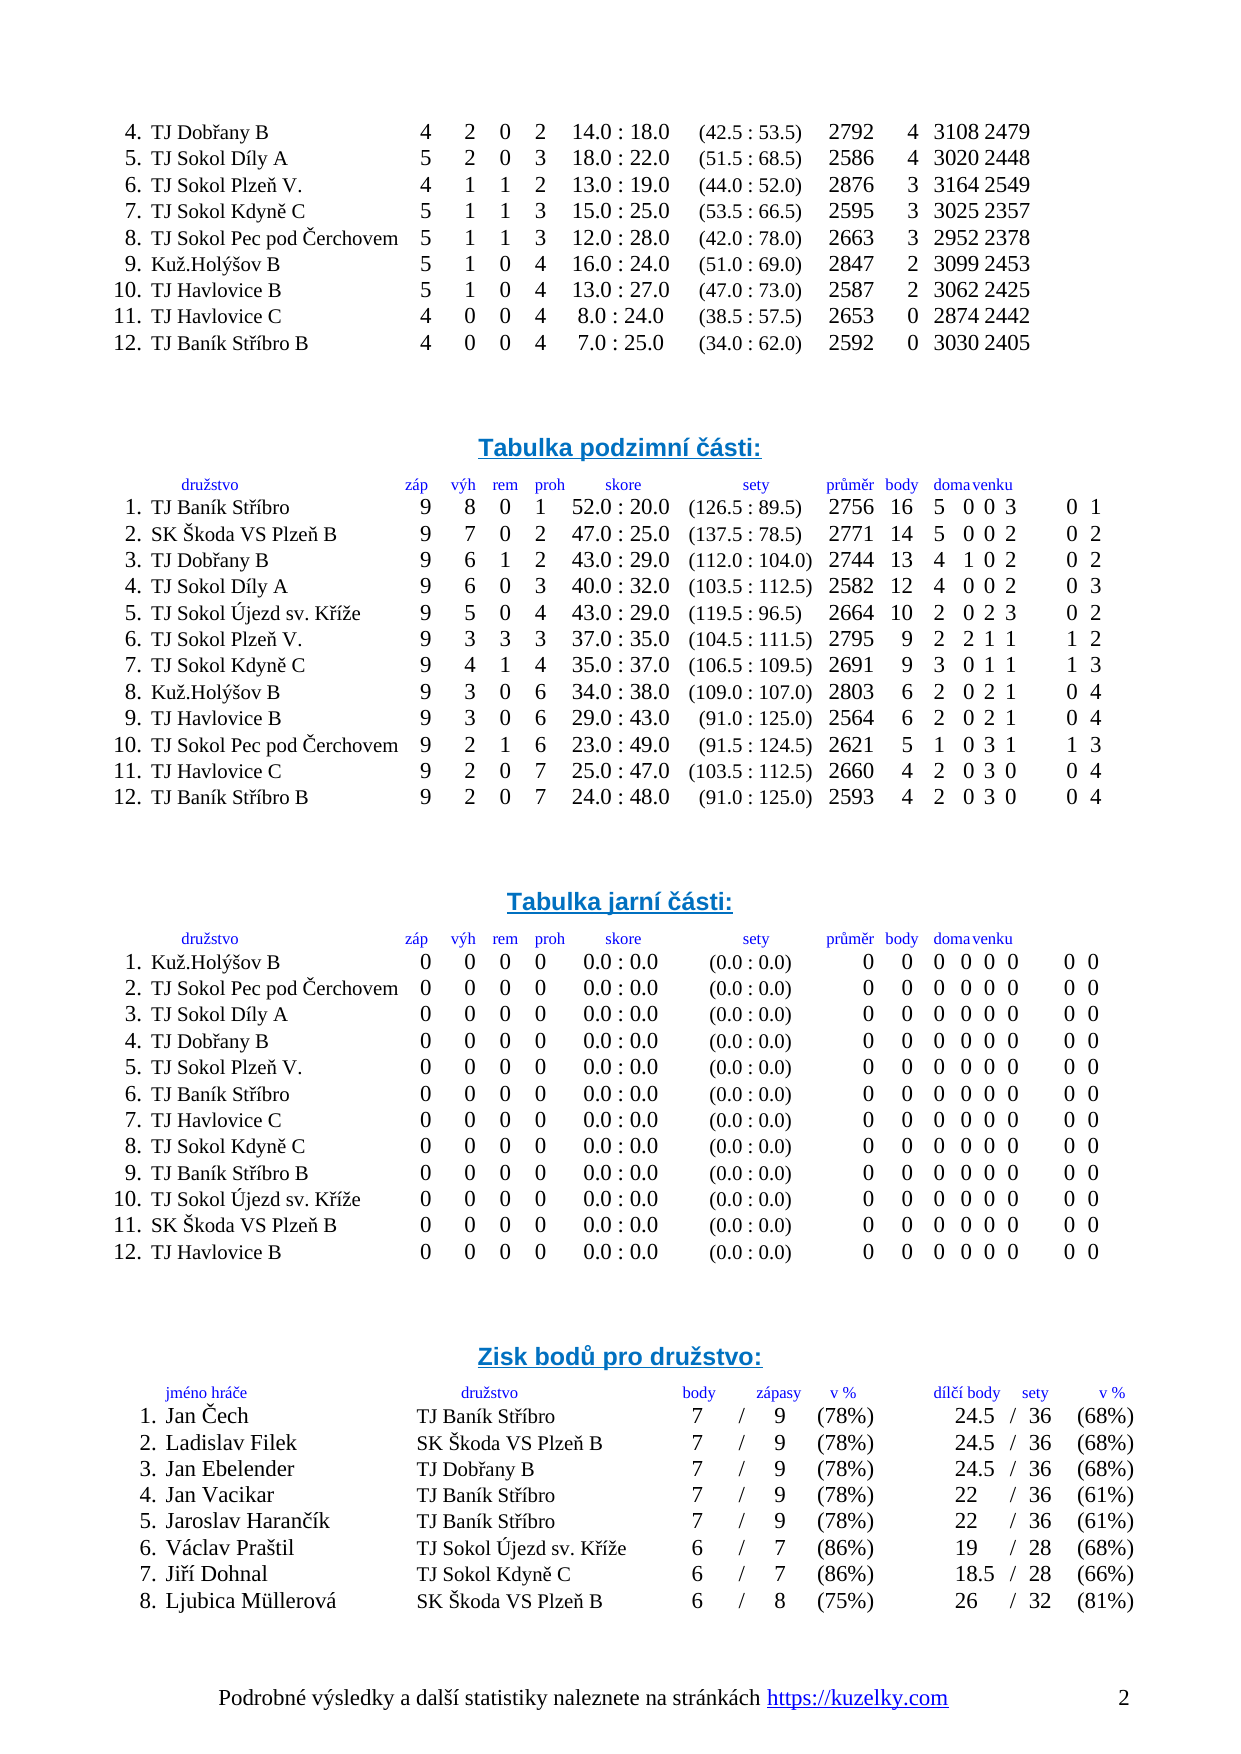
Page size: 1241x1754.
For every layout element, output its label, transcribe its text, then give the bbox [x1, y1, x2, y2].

text 4. TJ Sokol Díly A 9 6 0 3 40.0 : 32.0 (103.5 : 112.5) 2582 12 4 0 0 2 0 3 [106, 572, 1134, 599]
text družstvo záp výh rem proh skore sety průměr body doma venku [106, 929, 1134, 948]
text 12. TJ Baník Stříbro B 4 0 0 4 7.0 : 25.0 (34.0 : 62.0) 2592 0 3030 2405 [106, 329, 1134, 355]
text 4. TJ Dobřany B 4 2 0 2 14.0 : 18.0 (42.5 : 53.5) 2792 4 3108 2479 [106, 118, 1134, 144]
text 5. TJ Sokol Plzeň V. 0 0 0 0 0.0 : 0.0 (0.0 : 0.0) 0 0 0 0 0 0 0 0 [106, 1053, 1134, 1079]
text 1. TJ Baník Stříbro 9 8 0 1 52.0 : 20.0 (126.5 : 89.5) 2756 16 5 0 0 3 0 1 [106, 493, 1134, 520]
text 9. Kuž.Holýšov B 5 1 0 4 16.0 : 24.0 (51.0 : 69.0) 2847 2 3099 2453 [106, 250, 1134, 276]
text družstvo záp výh rem proh skore sety průměr body doma venku [106, 474, 1134, 493]
text 11. TJ Havlovice C 4 0 0 4 8.0 : 24.0 (38.5 : 57.5) 2653 0 2874 2442 [106, 303, 1134, 329]
text Tabulka podzimní části: [94, 433, 1145, 462]
text 5. Jaroslav Harančík TJ Baník Stříbro 7 / 9 (78%) 22 / 36 (61%) [106, 1508, 1134, 1534]
text 10. TJ Sokol Pec pod Čerchovem 9 2 1 6 23.0 : 49.0 (91.5 : 124.5) 2621 5 1 0 3 1 1 3 [106, 731, 1134, 757]
text 7. TJ Havlovice C 0 0 0 0 0.0 : 0.0 (0.0 : 0.0) 0 0 0 0 0 0 0 0 [106, 1106, 1134, 1132]
text 1. Kuž.Holýšov B 0 0 0 0 0.0 : 0.0 (0.0 : 0.0) 0 0 0 0 0 0 0 0 [106, 948, 1134, 974]
text 11. TJ Havlovice C 9 2 0 7 25.0 : 47.0 (103.5 : 112.5) 2660 4 2 0 3 0 0 4 [106, 757, 1134, 783]
text 8. Kuž.Holýšov B 9 3 0 6 34.0 : 38.0 (109.0 : 107.0) 2803 6 2 0 2 1 0 4 [106, 678, 1134, 704]
text Tabulka jarní části: [94, 887, 1145, 916]
text 4. Jan Vacikar TJ Baník Stříbro 7 / 9 (78%) 22 / 36 (61%) [106, 1481, 1134, 1508]
text jméno hráče družstvo body zápasy v % dílčí body sety v % [106, 1383, 1134, 1402]
text 5. TJ Sokol Díly A 5 2 0 3 18.0 : 22.0 (51.5 : 68.5) 2586 4 3020 2448 [106, 144, 1134, 171]
text 7. TJ Sokol Kdyně C 5 1 1 3 15.0 : 25.0 (53.5 : 66.5) 2595 3 3025 2357 [106, 197, 1134, 223]
text 1. Jan Čech TJ Baník Stříbro 7 / 9 (78%) 24.5 / 36 (68%) [106, 1402, 1134, 1428]
text 8. Ljubica Müllerová SK Škoda VS Plzeň B 6 / 8 (75%) 26 / 32 (81%) [106, 1587, 1134, 1613]
text 9. TJ Baník Stříbro B 0 0 0 0 0.0 : 0.0 (0.0 : 0.0) 0 0 0 0 0 0 0 0 [106, 1159, 1134, 1185]
text 6. TJ Baník Stříbro 0 0 0 0 0.0 : 0.0 (0.0 : 0.0) 0 0 0 0 0 0 0 0 [106, 1079, 1134, 1106]
text 10. TJ Sokol Újezd sv. Kříže 0 0 0 0 0.0 : 0.0 (0.0 : 0.0) 0 0 0 0 0 0 0 0 [106, 1185, 1134, 1211]
text 12. TJ Havlovice B 0 0 0 0 0.0 : 0.0 (0.0 : 0.0) 0 0 0 0 0 0 0 0 [106, 1238, 1134, 1264]
text 3. TJ Sokol Díly A 0 0 0 0 0.0 : 0.0 (0.0 : 0.0) 0 0 0 0 0 0 0 0 [106, 1001, 1134, 1027]
text 2. Ladislav Filek SK Škoda VS Plzeň B 7 / 9 (78%) 24.5 / 36 (68%) [106, 1428, 1134, 1455]
text 6. TJ Sokol Plzeň V. 9 3 3 3 37.0 : 35.0 (104.5 : 111.5) 2795 9 2 2 1 1 1 2 [106, 625, 1134, 652]
text 2. TJ Sokol Pec pod Čerchovem 0 0 0 0 0.0 : 0.0 (0.0 : 0.0) 0 0 0 0 0 0 0 0 [106, 974, 1134, 1001]
text 11. SK Škoda VS Plzeň B 0 0 0 0 0.0 : 0.0 (0.0 : 0.0) 0 0 0 0 0 0 0 0 [106, 1211, 1134, 1238]
text 7. TJ Sokol Kdyně C 9 4 1 4 35.0 : 37.0 (106.5 : 109.5) 2691 9 3 0 1 1 1 3 [106, 652, 1134, 678]
text 8. TJ Sokol Kdyně C 0 0 0 0 0.0 : 0.0 (0.0 : 0.0) 0 0 0 0 0 0 0 0 [106, 1132, 1134, 1159]
text 6. TJ Sokol Plzeň V. 4 1 1 2 13.0 : 19.0 (44.0 : 52.0) 2876 3 3164 2549 [106, 171, 1134, 197]
text 9. TJ Havlovice B 9 3 0 6 29.0 : 43.0 (91.0 : 125.0) 2564 6 2 0 2 1 0 4 [106, 704, 1134, 731]
text 3. TJ Dobřany B 9 6 1 2 43.0 : 29.0 (112.0 : 104.0) 2744 13 4 1 0 2 0 2 [106, 546, 1134, 572]
text 8. TJ Sokol Pec pod Čerchovem 5 1 1 3 12.0 : 28.0 (42.0 : 78.0) 2663 3 2952 2378 [106, 223, 1134, 250]
text 10. TJ Havlovice B 5 1 0 4 13.0 : 27.0 (47.0 : 73.0) 2587 2 3062 2425 [106, 276, 1134, 303]
text 6. Václav Praštil TJ Sokol Újezd sv. Kříže 6 / 7 (86%) 19 / 28 (68%) [106, 1534, 1134, 1560]
text 5. TJ Sokol Újezd sv. Kříže 9 5 0 4 43.0 : 29.0 (119.5 : 96.5) 2664 10 2 0 2 3 0 2 [106, 599, 1134, 625]
text 12. TJ Baník Stříbro B 9 2 0 7 24.0 : 48.0 (91.0 : 125.0) 2593 4 2 0 3 0 0 4 [106, 783, 1134, 810]
text 2. SK Škoda VS Plzeň B 9 7 0 2 47.0 : 25.0 (137.5 : 78.5) 2771 14 5 0 0 2 0 2 [106, 520, 1134, 546]
text 7. Jiří Dohnal TJ Sokol Kdyně C 6 / 7 (86%) 18.5 / 28 (66%) [106, 1560, 1134, 1587]
text 4. TJ Dobřany B 0 0 0 0 0.0 : 0.0 (0.0 : 0.0) 0 0 0 0 0 0 0 0 [106, 1027, 1134, 1053]
text 3. Jan Ebelender TJ Dobřany B 7 / 9 (78%) 24.5 / 36 (68%) [106, 1455, 1134, 1481]
text Zisk bodů pro družstvo: [94, 1342, 1145, 1371]
